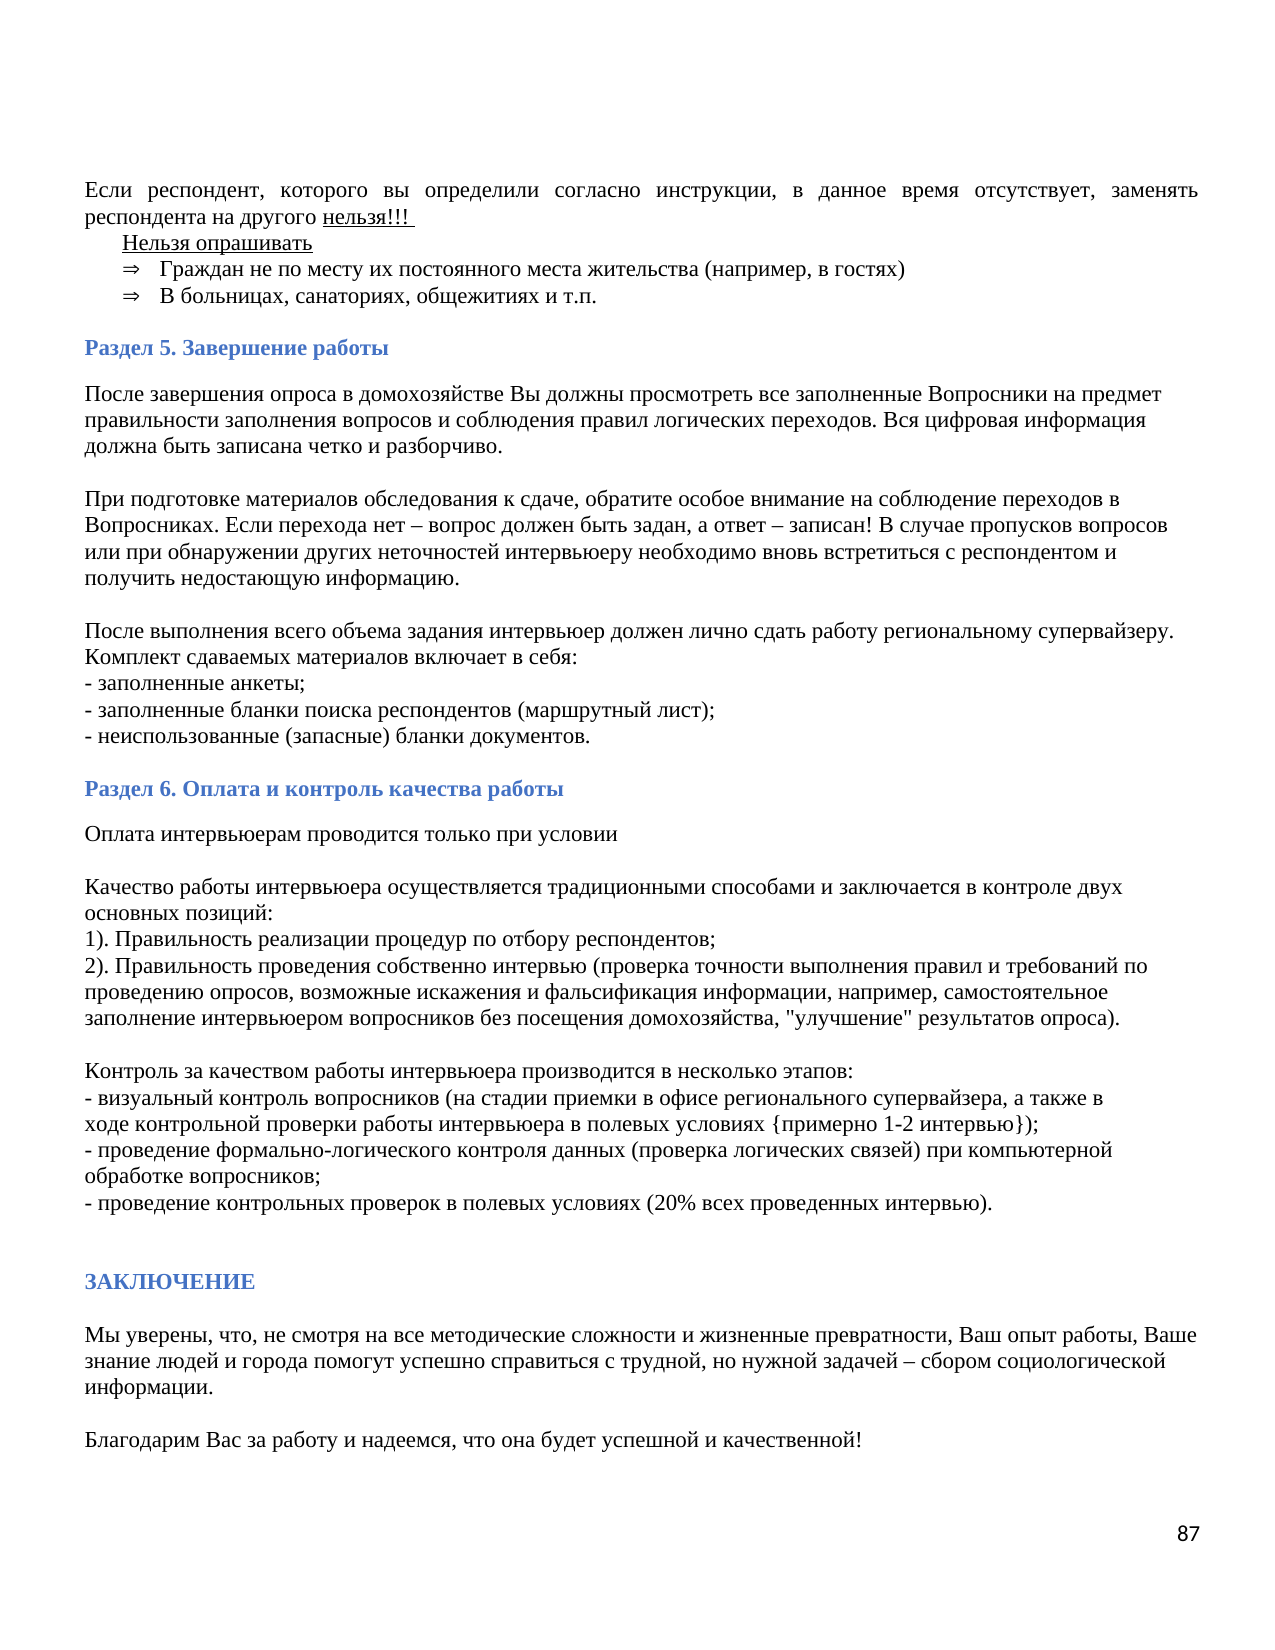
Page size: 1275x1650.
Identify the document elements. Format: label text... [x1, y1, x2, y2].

list Граждан не по месту их постоянного места жительства (например, в гостях) [122, 255, 1200, 282]
text После выполнения всего объема задания интервьюер должен лично сдать работу региональному супервайзеру. Комплект сдаваемых материалов включает в себя: [84, 617, 1200, 669]
text - проведение контрольных проверок в полевых условиях (20% всех проведенных интервью). [84, 1189, 1200, 1215]
text Оплата интервьюерам проводится только при условии [84, 820, 1200, 846]
text При подготовке материалов обследования к сдаче, обратите особое внимание на соблюдение переходов в Вопросниках. Если перехода нет – вопрос должен быть задан, а ответ – записан! В случае пропусков вопросов или при обнаружении других неточностей интервьюеру необходимо вновь встретиться с респондентом и получить недостающую информацию. [84, 485, 1200, 590]
text Контроль за качеством работы интервьюера производится в несколько этапов: [84, 1057, 1200, 1083]
text Если респондент, которого вы определили согласно инструкции, в данное время отсутствует, заменять респондента на другого нельзя!!! [84, 176, 1200, 229]
text - визуальный контроль вопросников (на стадии приемки в офисе регионального супервайзера, а также в [84, 1083, 1200, 1110]
text ЗАКЛЮЧЕНИЕ [84, 1268, 1200, 1294]
text - проведение формально-логического контроля данных (проверка логических связей) при компьютерной обработке вопросников; [84, 1136, 1200, 1189]
text Раздел 5. Завершение работы [84, 334, 1200, 361]
text Качество работы интервьюера осуществляется традиционными способами и заключается в контроле двух основных позиций: [84, 873, 1200, 925]
text 2). Правильность проведения собственно интервью (проверка точности выполнения правил и требований по проведению опросов, возможные искажения и фальсификация информации, например, самостоятельное заполнение интервьюером вопросников без посещения домохозяйства, "улучшение" результатов опроса). [84, 952, 1200, 1031]
text После завершения опроса в домохозяйстве Вы должны просмотреть все заполненные Вопросники на предмет правильности заполнения вопросов и соблюдения правил логических переходов. Вся цифровая информация должна быть записана четко и разборчиво. [84, 379, 1200, 459]
text Благодарим Вас за работу и надеемся, что она будет успешной и качественной! [84, 1426, 1200, 1452]
text Мы уверены, что, не смотря на все методические сложности и жизненные превратности, Ваш опыт работы, Ваше знание людей и города помогут успешно справиться с трудной, но нужной задачей – сбором социологической информации. [84, 1321, 1200, 1400]
text - заполненные бланки поиска респондентов (маршрутный лист); [84, 696, 1200, 722]
text - заполненные анкеты; [84, 669, 1200, 696]
text Раздел 6. Оплата и контроль качества работы [84, 775, 1200, 801]
list Нельзя опрашивать [122, 229, 1200, 255]
text 1). Правильность реализации процедур по отбору респондентов; [84, 925, 1200, 952]
list В больницах, санаториях, общежитиях и т.п. [122, 282, 1200, 308]
text - неиспользованные (запасные) бланки документов. [84, 722, 1200, 748]
text ходе контрольной проверки работы интервьюера в полевых условиях {примерно 1-2 интервью}); [84, 1110, 1200, 1136]
